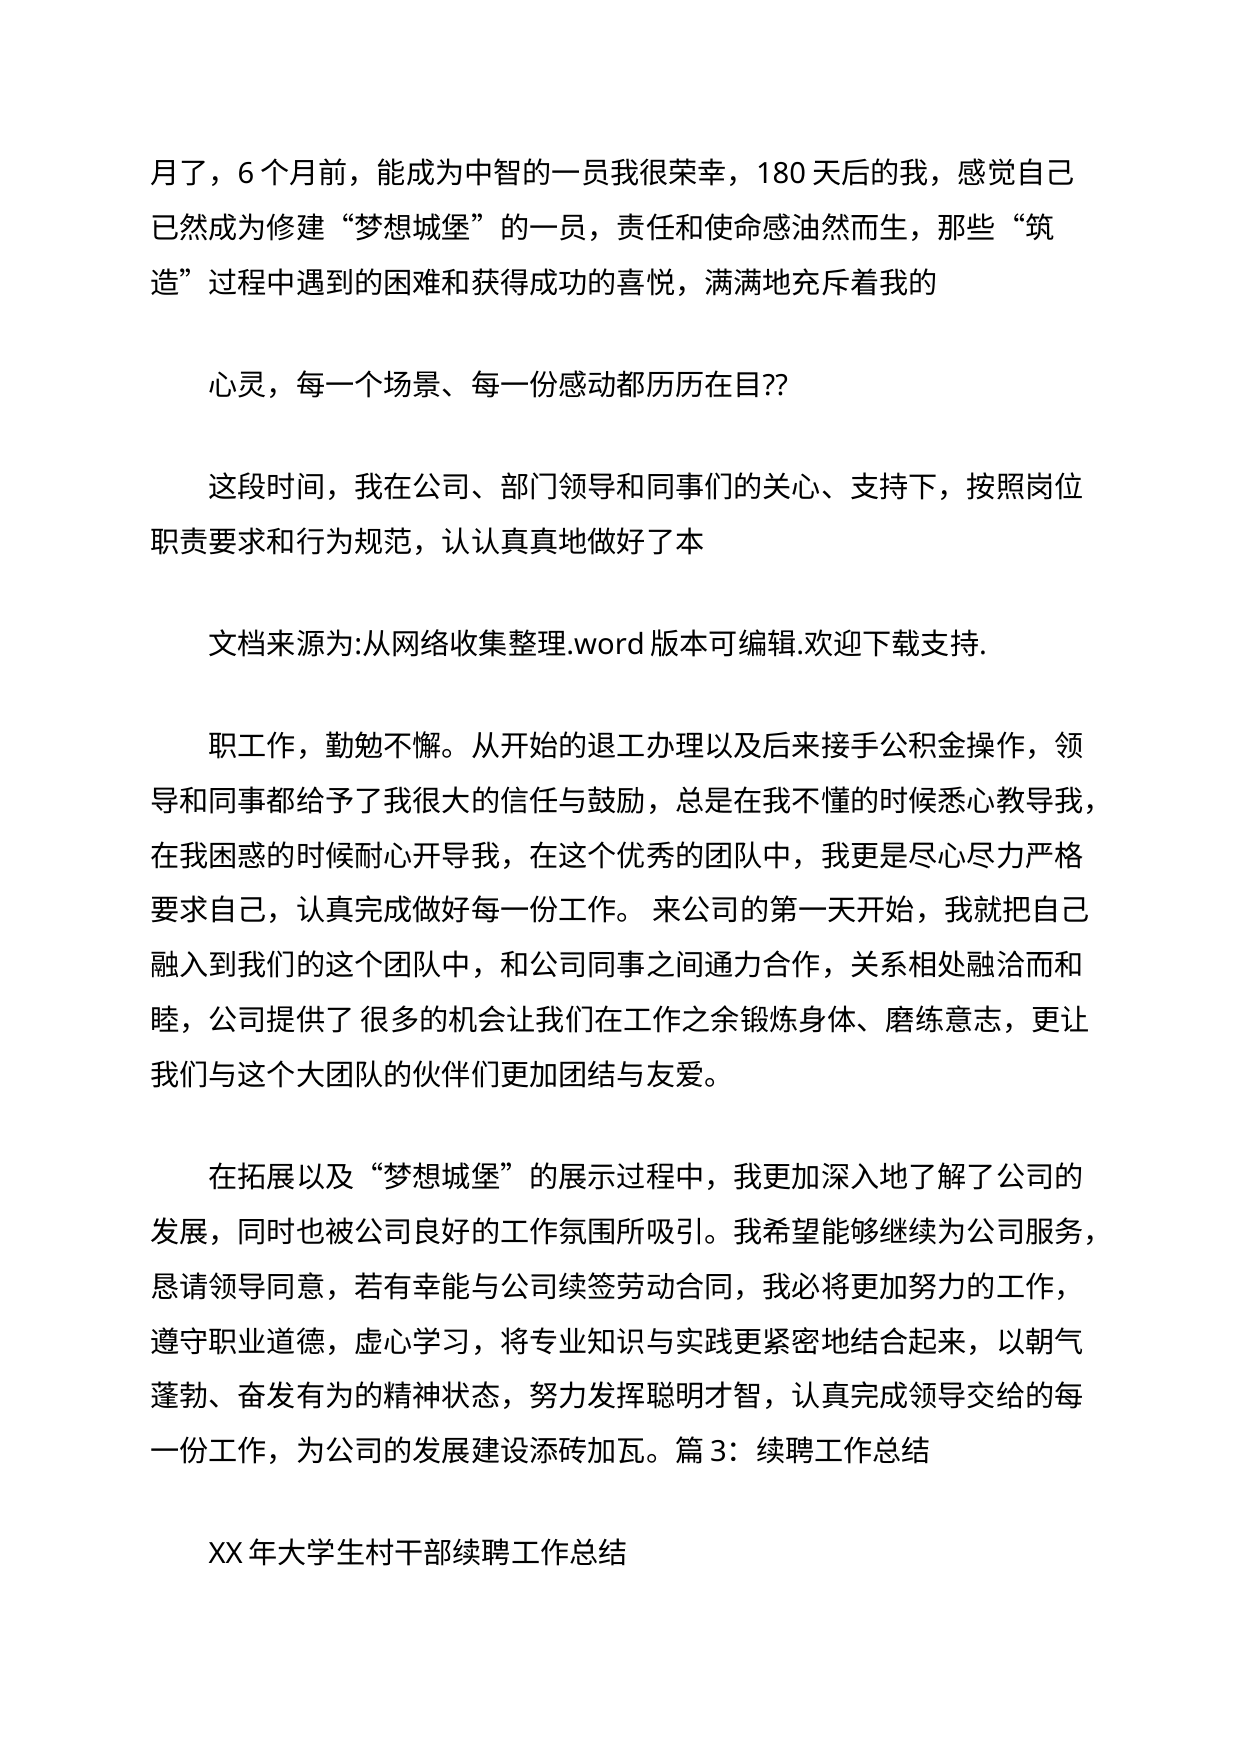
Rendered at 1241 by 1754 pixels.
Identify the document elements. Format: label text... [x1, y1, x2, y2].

text 职工作，勤勉不懈。从开始的退工办理以及后来接手公积金操作，领导和同事都给予了我很大的信任与鼓励，总是在我不懂的时候悉心教导我，在我困惑的时候耐心开导我，在这个优秀的团队中，我更是尽心尽力严格要求自己，认真完成做好每一份工作。 来公司的第一天开始，我就把自己融入到我们的这个团队中，和公司同事之间通力合作，关系相处融洽而和睦，公司提供了 很多的机会让我们在工作之余锻炼身体、磨练意志，更让我们与这个大团队的伙伴们更加团结与友爱。 [150, 722, 1090, 1094]
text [150, 150, 1090, 302]
text 在拓展以及“梦想城堡”的展示过程中，我更加深入地了解了公司的发展，同时也被公司良好的工作氛围所吸引。我希望能够继续为公司服务，恳请领导同意，若有幸能与公司续签劳动合同，我必将更加努力的工作，遵守职业道德，虚心学习，将专业知识与实践更紧密地结合起来，以朝气蓬勃、奋发有为的精神状态，努力发挥聪明才智，认真完成领导交给的每一份工作，为公司的发展建设添砖加瓦。篇3：续聘工作总结 [150, 1153, 1090, 1470]
text XX年大学生村干部续聘工作总结 [150, 1530, 1090, 1572]
text 这段时间，我在公司、部门领导和同事们的关心、支持下，按照岗位职责要求和行为规范，认认真真地做好了本 [150, 464, 1090, 561]
text 文档来源为:从网络收集整理.word版本可编辑.欢迎下载支持. [150, 620, 1090, 663]
text 心灵，每一个场景、每一份感动都历历在目?? [150, 362, 1090, 404]
